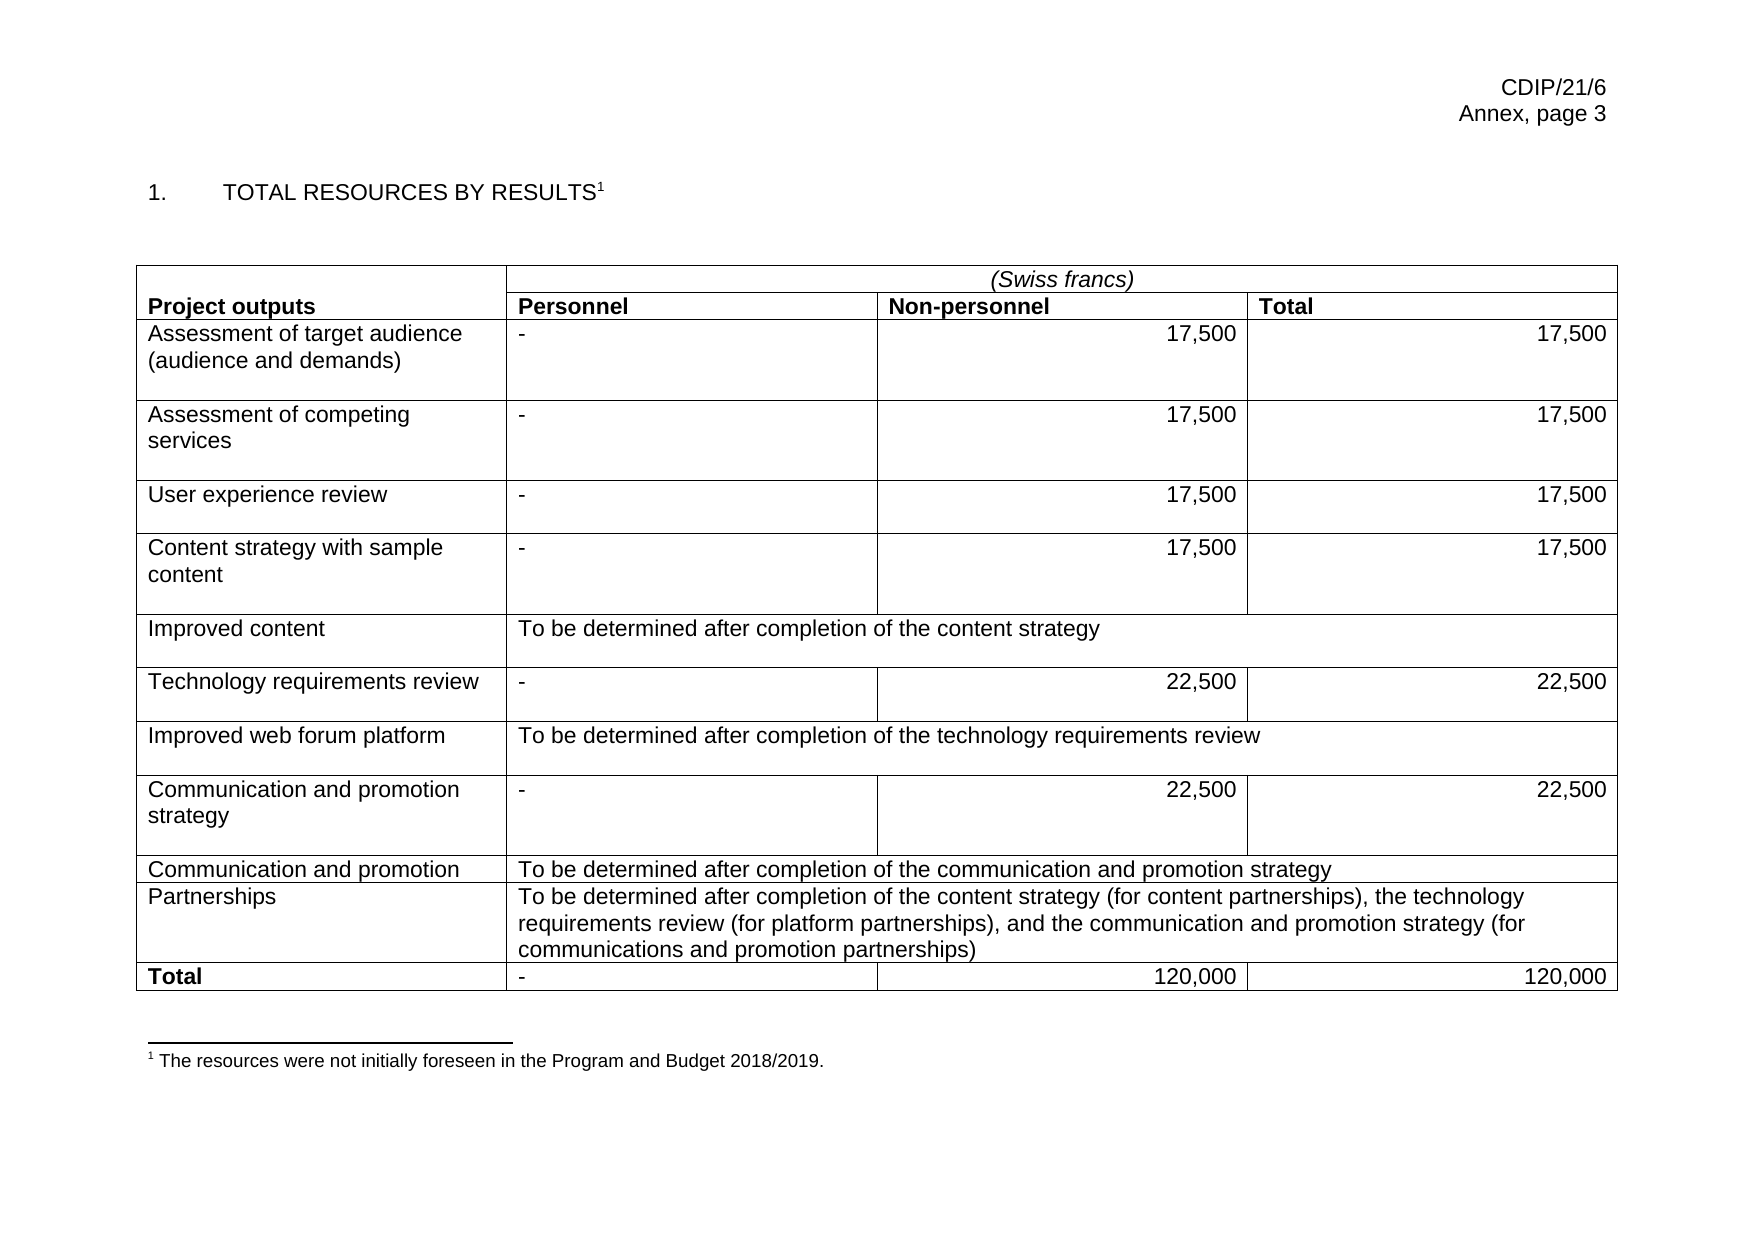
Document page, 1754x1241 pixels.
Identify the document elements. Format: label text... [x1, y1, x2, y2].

table_cell - [507, 401, 877, 479]
table_cell - [507, 320, 877, 399]
table_header (Swiss francs) [507, 266, 1617, 292]
table_cell Partnerships [137, 883, 506, 962]
table_cell 22,500 [878, 668, 1247, 721]
table_cell To be determined after completion of the content strategy (for content partnerships), the technology requirements review (for platform partnerships), and the communication and promotion strategy (for communications and promotion partnerships) [507, 883, 1617, 962]
table_cell Total [1248, 293, 1617, 319]
table_cell Communication and promotion [137, 856, 506, 882]
table_cell 17,500 [1248, 534, 1617, 613]
table_cell 17,500 [1248, 320, 1617, 399]
table_cell 17,500 [1248, 401, 1617, 479]
table_cell - [507, 534, 877, 613]
table_cell 17,500 [878, 320, 1247, 399]
subtitle TOTAL RESOURCES BY RESULTS [148, 179, 1606, 206]
table_cell To be determined after completion of the content strategy [507, 615, 1617, 667]
table_cell Communication and promotion strategy [137, 776, 506, 855]
table_cell To be determined after completion of the communication and promotion strategy [507, 856, 1617, 882]
table_cell Non-personnel [878, 293, 1247, 319]
table_cell 22,500 [1248, 776, 1617, 855]
table_cell 17,500 [878, 534, 1247, 613]
table_header Project outputs [137, 266, 506, 319]
table_cell 17,500 [1248, 481, 1617, 533]
table_cell - [507, 776, 877, 855]
table_cell Personnel [507, 293, 877, 319]
table_cell Technology requirements review [137, 668, 506, 721]
table_cell 120,000 [878, 963, 1247, 990]
table_cell Improved content [137, 615, 506, 667]
table_cell - [507, 481, 877, 533]
table_cell 22,500 [878, 776, 1247, 855]
table_cell - [507, 668, 877, 721]
table_cell 22,500 [1248, 668, 1617, 721]
table_cell Content strategy with sample content [137, 534, 506, 613]
table_cell 17,500 [878, 401, 1247, 479]
table_cell Improved web forum platform [137, 722, 506, 775]
table_cell 120,000 [1248, 963, 1617, 990]
table_cell User experience review [137, 481, 506, 533]
table_cell - [507, 963, 877, 990]
table_cell 17,500 [878, 481, 1247, 533]
table_cell To be determined after completion of the technology requirements review [507, 722, 1617, 775]
table_cell Assessment of target audience (audience and demands) [137, 320, 506, 399]
table_cell Total [137, 963, 506, 990]
table_cell Assessment of competing services [137, 401, 506, 479]
